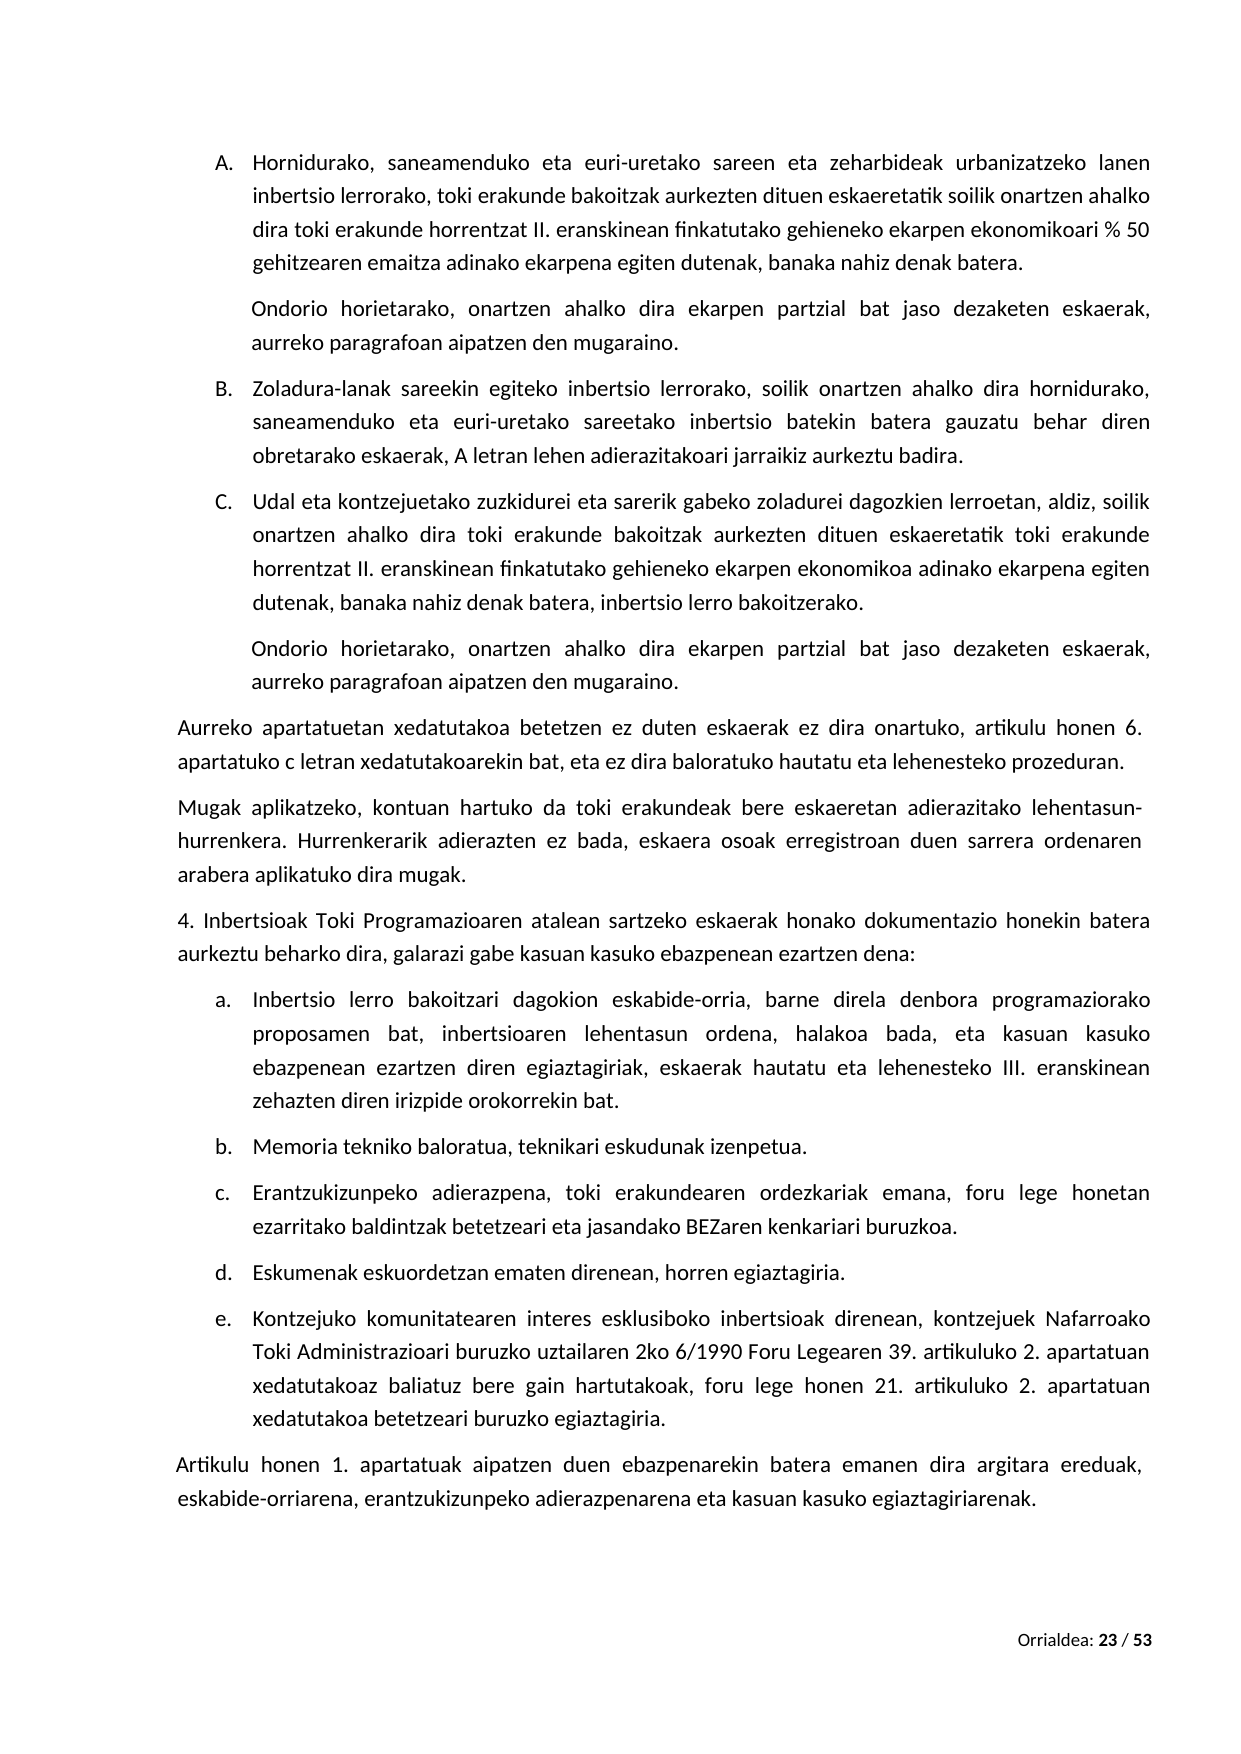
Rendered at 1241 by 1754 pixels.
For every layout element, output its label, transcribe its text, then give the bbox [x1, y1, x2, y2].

text Ondorio horietarako, onartzen ahalko dira ekarpen partzial bat jaso dezaketen eskaerak, aurreko paragrafoan aipatzen den mugaraino. [251, 634, 1152, 695]
list Zoladura-lanak sareekin egiteko inbertsio lerrorako, soilik onartzen ahalko dira hornidurako, saneamenduko eta euri-uretako sareetako inbertsio batekin batera gauzatu behar diren obretarako eskaerak, A letran lehen adierazitakoari jarraikiz aurkeztu badira. [215, 374, 1152, 469]
list Inbertsio lerro bakoitzari dagokion eskabide-orria, barne direla denbora programaziorako proposamen bat, inbertsioaren lehentasun ordena, halakoa bada, eta kasuan kasuko ebazpenean ezartzen diren egiaztagiriak, eskaerak hautatu eta lehenesteko III. eranskinean zehazten diren irizpide orokorrekin bat. [215, 986, 1152, 1114]
text Artikulu honen 1. apartatuak aipatzen duen ebazpenarekin batera emanen dira argitara ereduak, eskabide-orriarena, erantzukizunpeko adierazpenarena eta kasuan kasuko egiaztagiriarenak. [176, 1451, 1144, 1512]
text Ondorio horietarako, onartzen ahalko dira ekarpen partzial bat jaso dezaketen eskaerak, aurreko paragrafoan aipatzen den mugaraino. [251, 294, 1152, 356]
text 4. Inbertsioak Toki Programazioaren atalean sartzeko eskaerak honako dokumentazio honekin batera aurkeztu beharko dira, galarazi gabe kasuan kasuko ebazpenean ezartzen dena: [177, 906, 1152, 968]
list Memoria tekniko baloratua, teknikari eskudunak izenpetua. [215, 1132, 1152, 1160]
text Mugak aplikatzeko, kontuan hartuko da toki erakundeak bere eskaeretan adierazitako lehentasun-hurrenkera. Hurrenkerarik adierazten ez bada, eskaera osoak erregistroan duen sarrera ordenaren arabera aplikatuko dira mugak. [177, 793, 1144, 888]
list Erantzukizunpeko adierazpena, toki erakundearen ordezkariak emana, foru lege honetan ezarritako baldintzak betetzeari eta jasandako BEZaren kenkariari buruzkoa. [215, 1178, 1152, 1240]
list Kontzejuko komunitatearen interes esklusiboko inbertsioak direnean, kontzejuek Nafarroako Toki Administrazioari buruzko uztailaren 2ko 6/1990 Foru Legearen 39. artikuluko 2. apartatuan xedatutakoaz baliatuz bere gain hartutakoak, foru lege honen 21. artikuluko 2. apartatuan xedatutakoa betetzeari buruzko egiaztagiria. [215, 1304, 1152, 1433]
text Aurreko apartatuetan xedatutakoa betetzen ez duten eskaerak ez dira onartuko, artikulu honen 6. apartatuko c letran xedatutakoarekin bat, eta ez dira baloratuko hautatu eta lehenesteko prozeduran. [177, 713, 1144, 775]
list Udal eta kontzejuetako zuzkidurei eta sarerik gabeko zoladurei dagozkien lerroetan, aldiz, soilik onartzen ahalko dira toki erakunde bakoitzak aurkezten dituen eskaeretatik toki erakunde horrentzat II. eranskinean finkatutako gehieneko ekarpen ekonomikoa adinako ekarpena egiten dutenak, banaka nahiz denak batera, inbertsio lerro bakoitzerako. [215, 487, 1152, 616]
list Hornidurako, saneamenduko eta euri-uretako sareen eta zeharbideak urbanizatzeko lanen inbertsio lerrorako, toki erakunde bakoitzak aurkezten dituen eskaeretatik soilik onartzen ahalko dira toki erakunde horrentzat II. eranskinean finkatutako gehieneko ekarpen ekonomikoari % 50 gehitzearen emaitza adinako ekarpena egiten dutenak, banaka nahiz denak batera. [215, 148, 1152, 276]
list Eskumenak eskuordetzan ematen direnean, horren egiaztagiria. [215, 1258, 1152, 1286]
